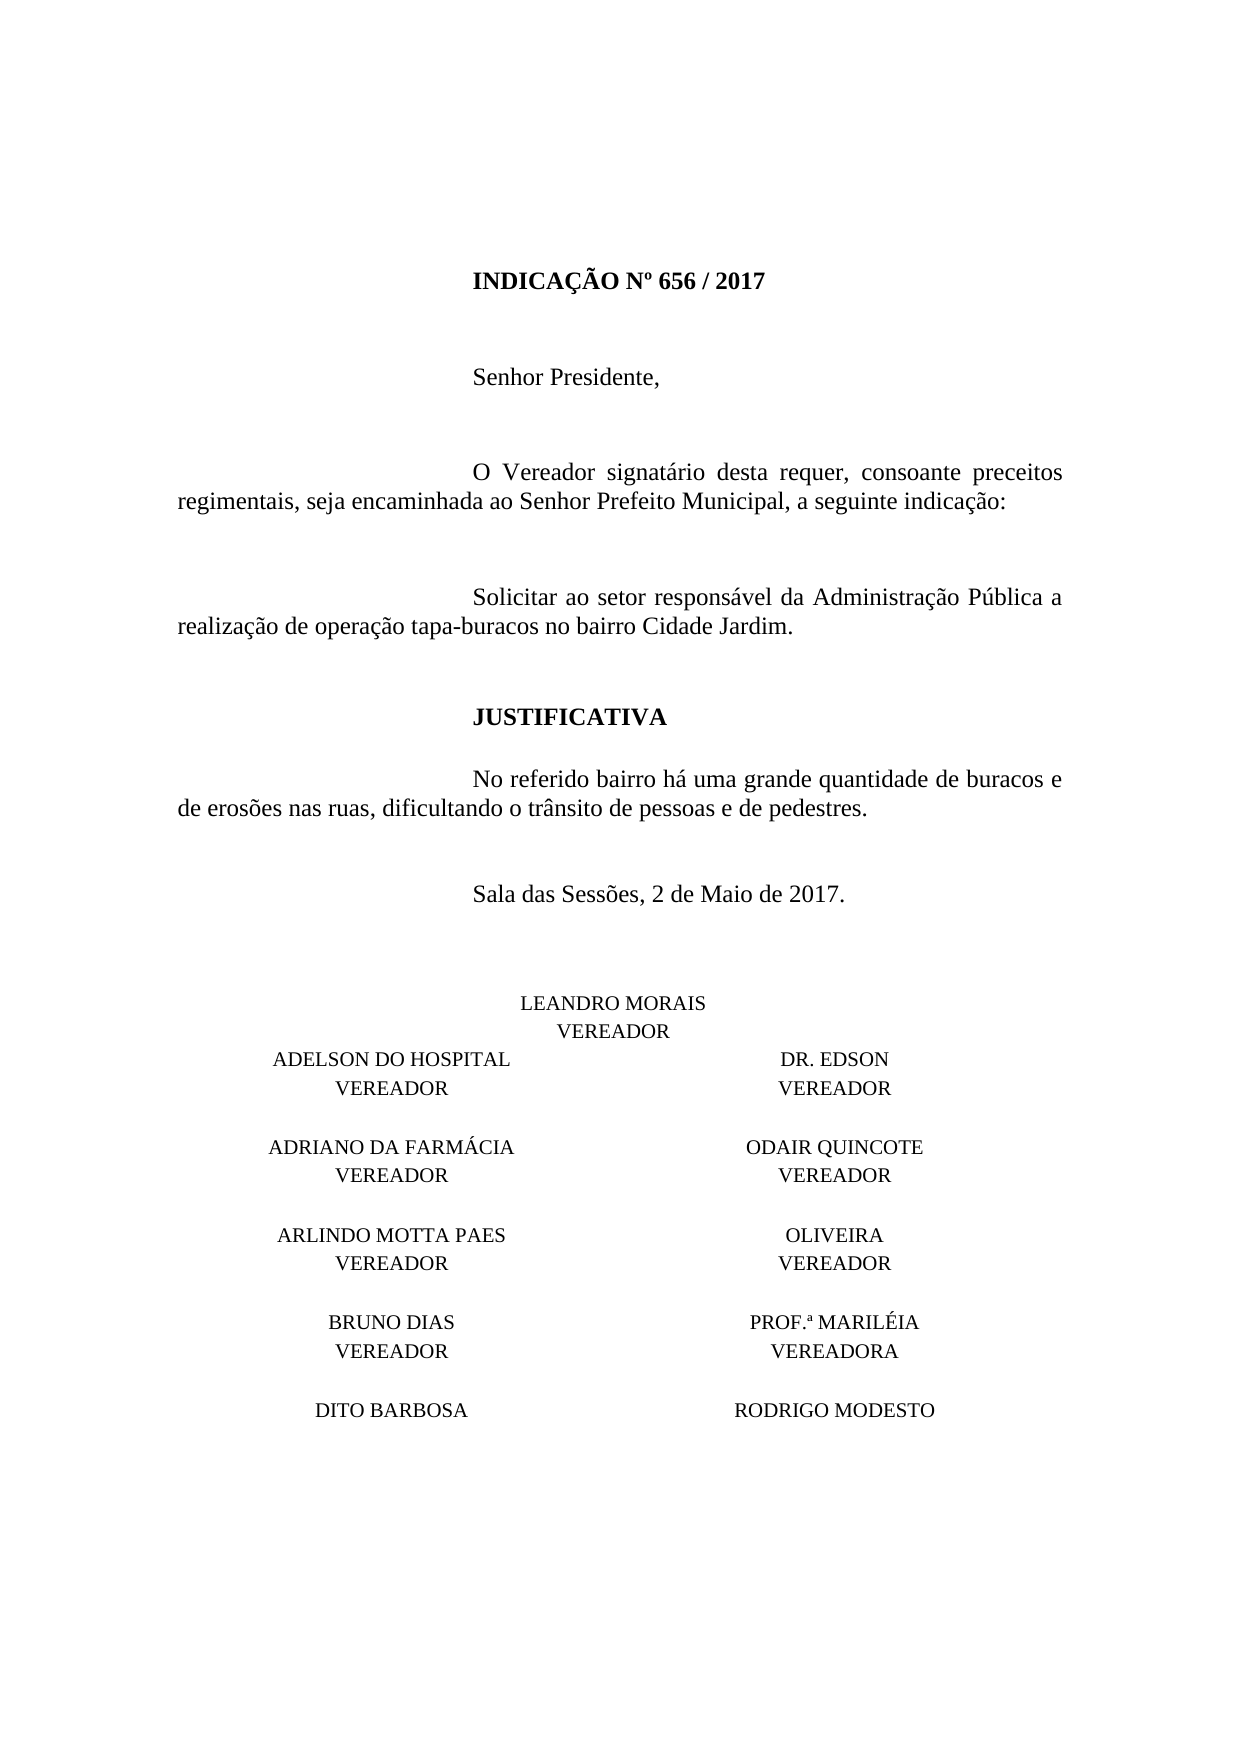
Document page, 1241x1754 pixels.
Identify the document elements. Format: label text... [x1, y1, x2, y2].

table_cell RODRIGO MODESTO [613, 1398, 1056, 1426]
table_cell VEREADORA [613, 1339, 1056, 1398]
table_cell DITO BARBOSA [170, 1398, 613, 1426]
table_cell BRUNO DIAS [170, 1310, 613, 1338]
table_cell PROF.ª MARILÉIA [613, 1310, 1056, 1338]
table_cell ADELSON DO HOSPITAL [170, 1048, 613, 1076]
text Solicitar ao setor responsável da Administração Pública a realização de operação tapa-buracos no bairro Cidade Jardim. [177, 582, 1063, 639]
text INDICAÇÃO Nº 656 / 2017 [472, 266, 1063, 294]
table_cell VEREADOR [170, 1163, 613, 1223]
table_cell VEREADOR [613, 1076, 1056, 1135]
text Sala das Sessões, 2 de Maio de 2017. [472, 879, 1063, 908]
table_cell ODAIR QUINCOTE [613, 1135, 1056, 1163]
table_cell ADRIANO DA FARMÁCIA [170, 1135, 613, 1163]
text O Vereador signatário desta requer, consoante preceitos regimentais, seja encaminhada ao Senhor Prefeito Municipal, a seguinte indicação: [177, 457, 1063, 515]
table_cell VEREADOR [170, 1339, 613, 1398]
table_cell VEREADOR [613, 1251, 1056, 1310]
table_cell VEREADOR [170, 1076, 613, 1135]
table_cell VEREADOR [613, 1163, 1056, 1223]
table_cell ARLINDO MOTTA PAES [170, 1223, 613, 1251]
text No referido bairro há uma grande quantidade de buracos e de erosões nas ruas, dificultando o trânsito de pessoas e de pedestres. [177, 764, 1063, 822]
table_header LEANDRO MORAIS [170, 908, 1056, 1019]
text Senhor Presidente, [472, 362, 1063, 390]
table_cell DR. EDSON [613, 1048, 1056, 1076]
table_cell VEREADOR [170, 1019, 1056, 1047]
table_cell VEREADOR [170, 1251, 613, 1310]
table_cell OLIVEIRA [613, 1223, 1056, 1251]
text JUSTIFICATIVA [177, 702, 1004, 731]
